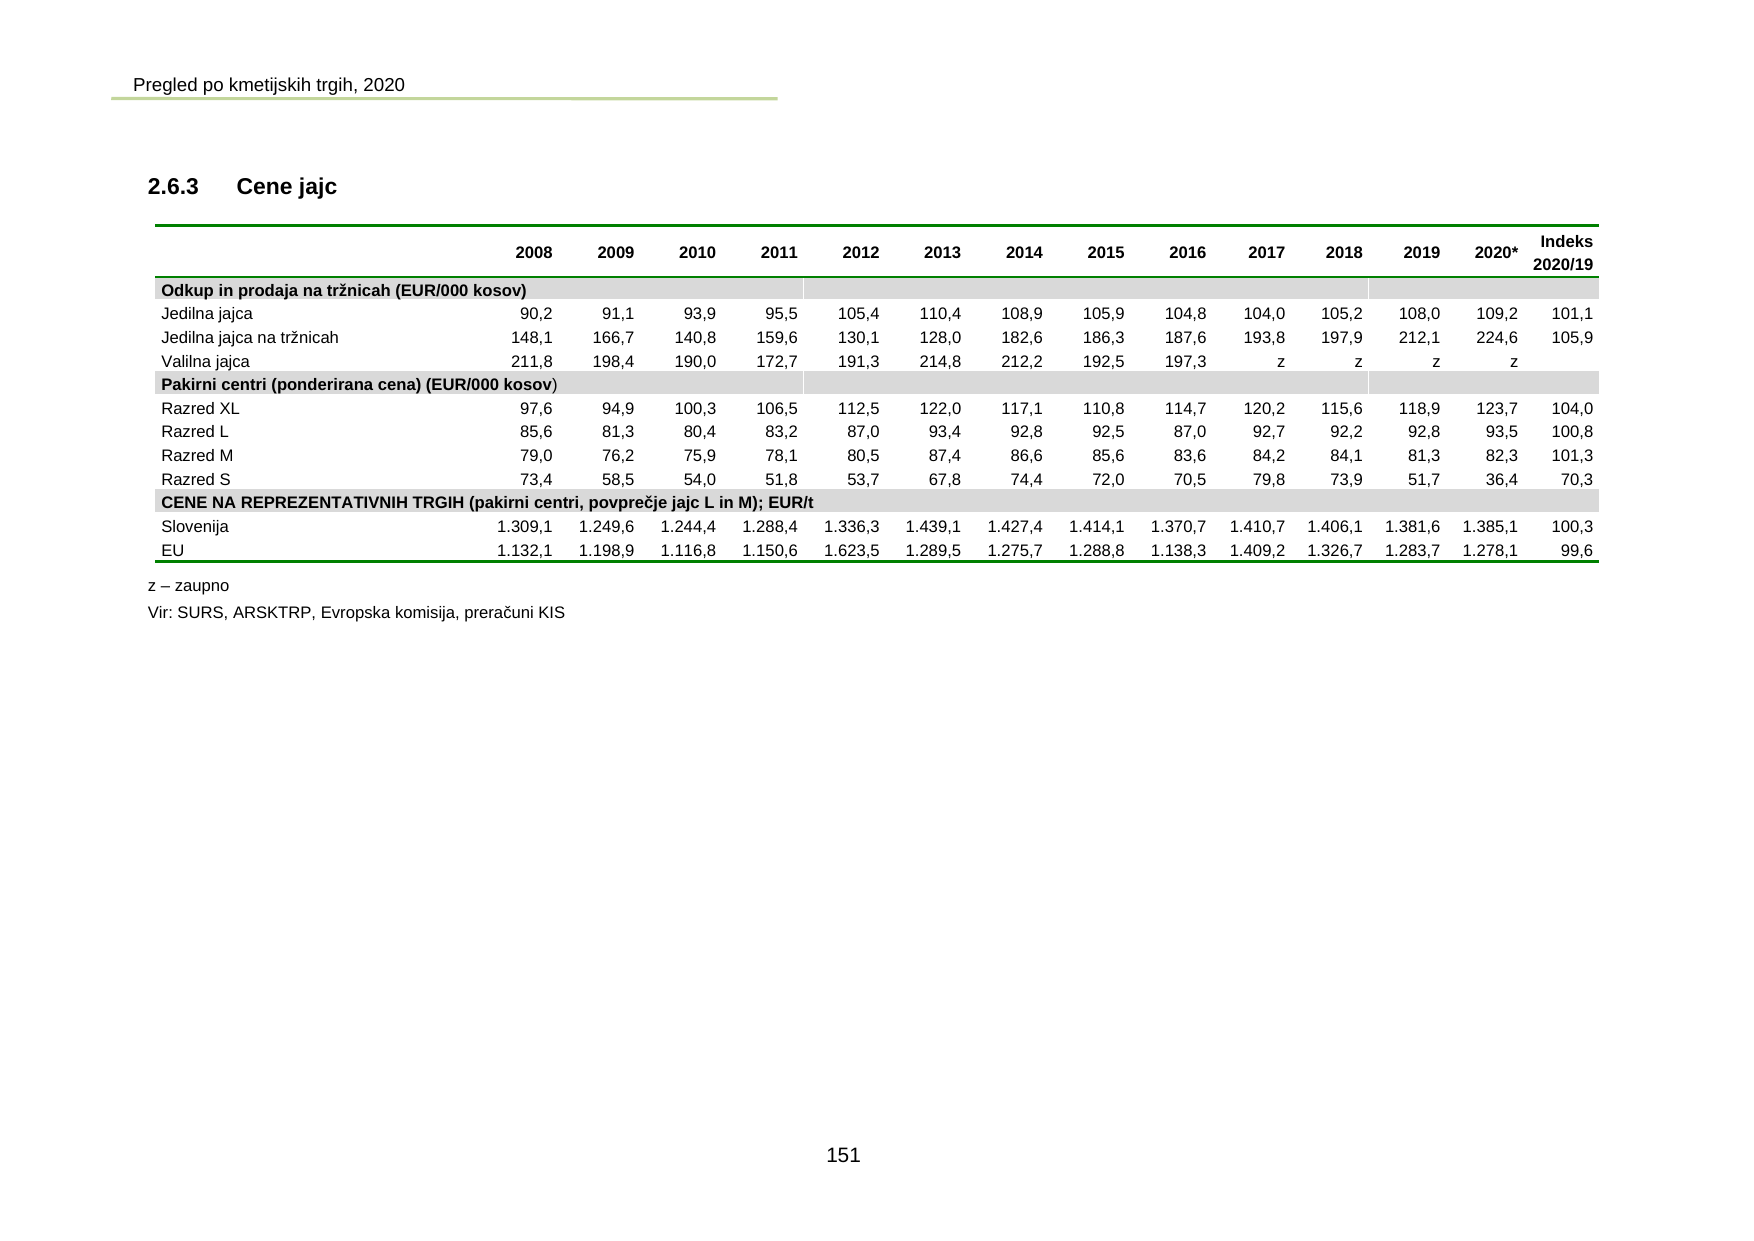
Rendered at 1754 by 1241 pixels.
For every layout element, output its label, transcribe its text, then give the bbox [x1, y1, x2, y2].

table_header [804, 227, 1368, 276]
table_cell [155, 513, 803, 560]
subtitle Cene jajc [148, 173, 1606, 199]
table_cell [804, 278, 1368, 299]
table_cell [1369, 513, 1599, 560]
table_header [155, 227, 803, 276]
text z – zaupno [148, 575, 1606, 594]
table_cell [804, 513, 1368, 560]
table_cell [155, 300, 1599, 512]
text Vir: SURS, ARSKTRP, Evropska komisija, preračuni KIS [148, 603, 1606, 622]
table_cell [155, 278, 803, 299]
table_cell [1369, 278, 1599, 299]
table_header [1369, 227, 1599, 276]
